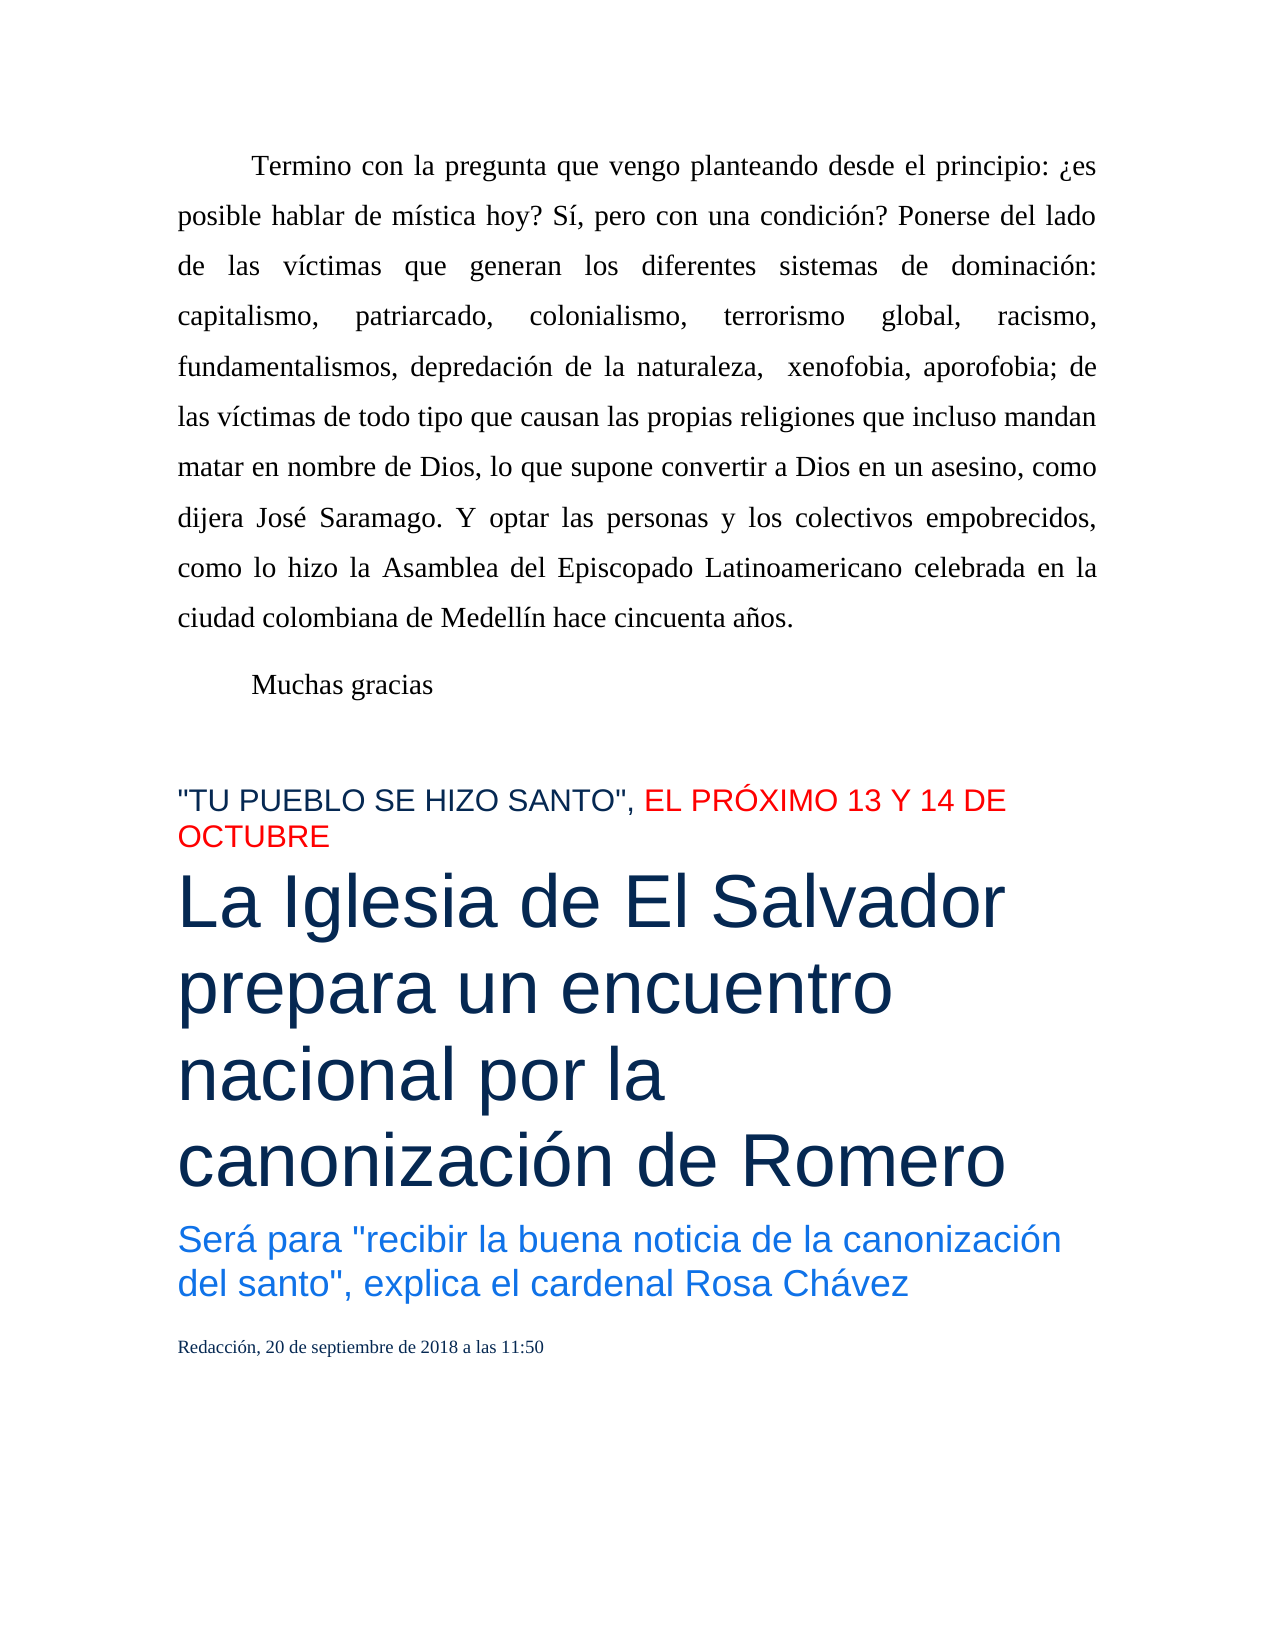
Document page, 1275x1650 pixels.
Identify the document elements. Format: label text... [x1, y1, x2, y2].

text Redacción, 20 de septiembre de 2018 a las 11:50 [177, 1319, 1098, 1357]
text "TU PUEBLO SE HIZO SANTO", EL PRÓXIMO 13 Y 14 DE OCTUBRE [177, 782, 1098, 854]
text La Iglesia de El Salvador prepara un encuentro nacional por la canonización de Romero [177, 857, 1098, 1202]
text Muchas gracias [177, 667, 1098, 701]
text Será para "recibir la buena noticia de la canonización del santo", explica el cardenal Rosa Chávez [177, 1218, 1098, 1304]
text Termino con la pregunta que vengo planteando desde el principio: ¿es posible hablar de mística hoy? Sí, pero con una condición? Ponerse del lado de las víctimas que generan los diferentes sistemas de dominación: capitalismo, patriarcado, colonialismo, terrorismo global, racismo, fundamentalismos, depredación de la naturaleza, xenofobia, aporofobia; de las víctimas de todo tipo que causan las propias religiones que incluso mandan matar en nombre de Dios, lo que supone convertir a Dios en un asesino, como dijera José Saramago. Y optar las personas y los colectivos empobrecidos, como lo hizo la Asamblea del Episcopado Latinoamericano celebrada en la ciudad colombiana de Medellín hace cincuenta años. [177, 148, 1098, 634]
